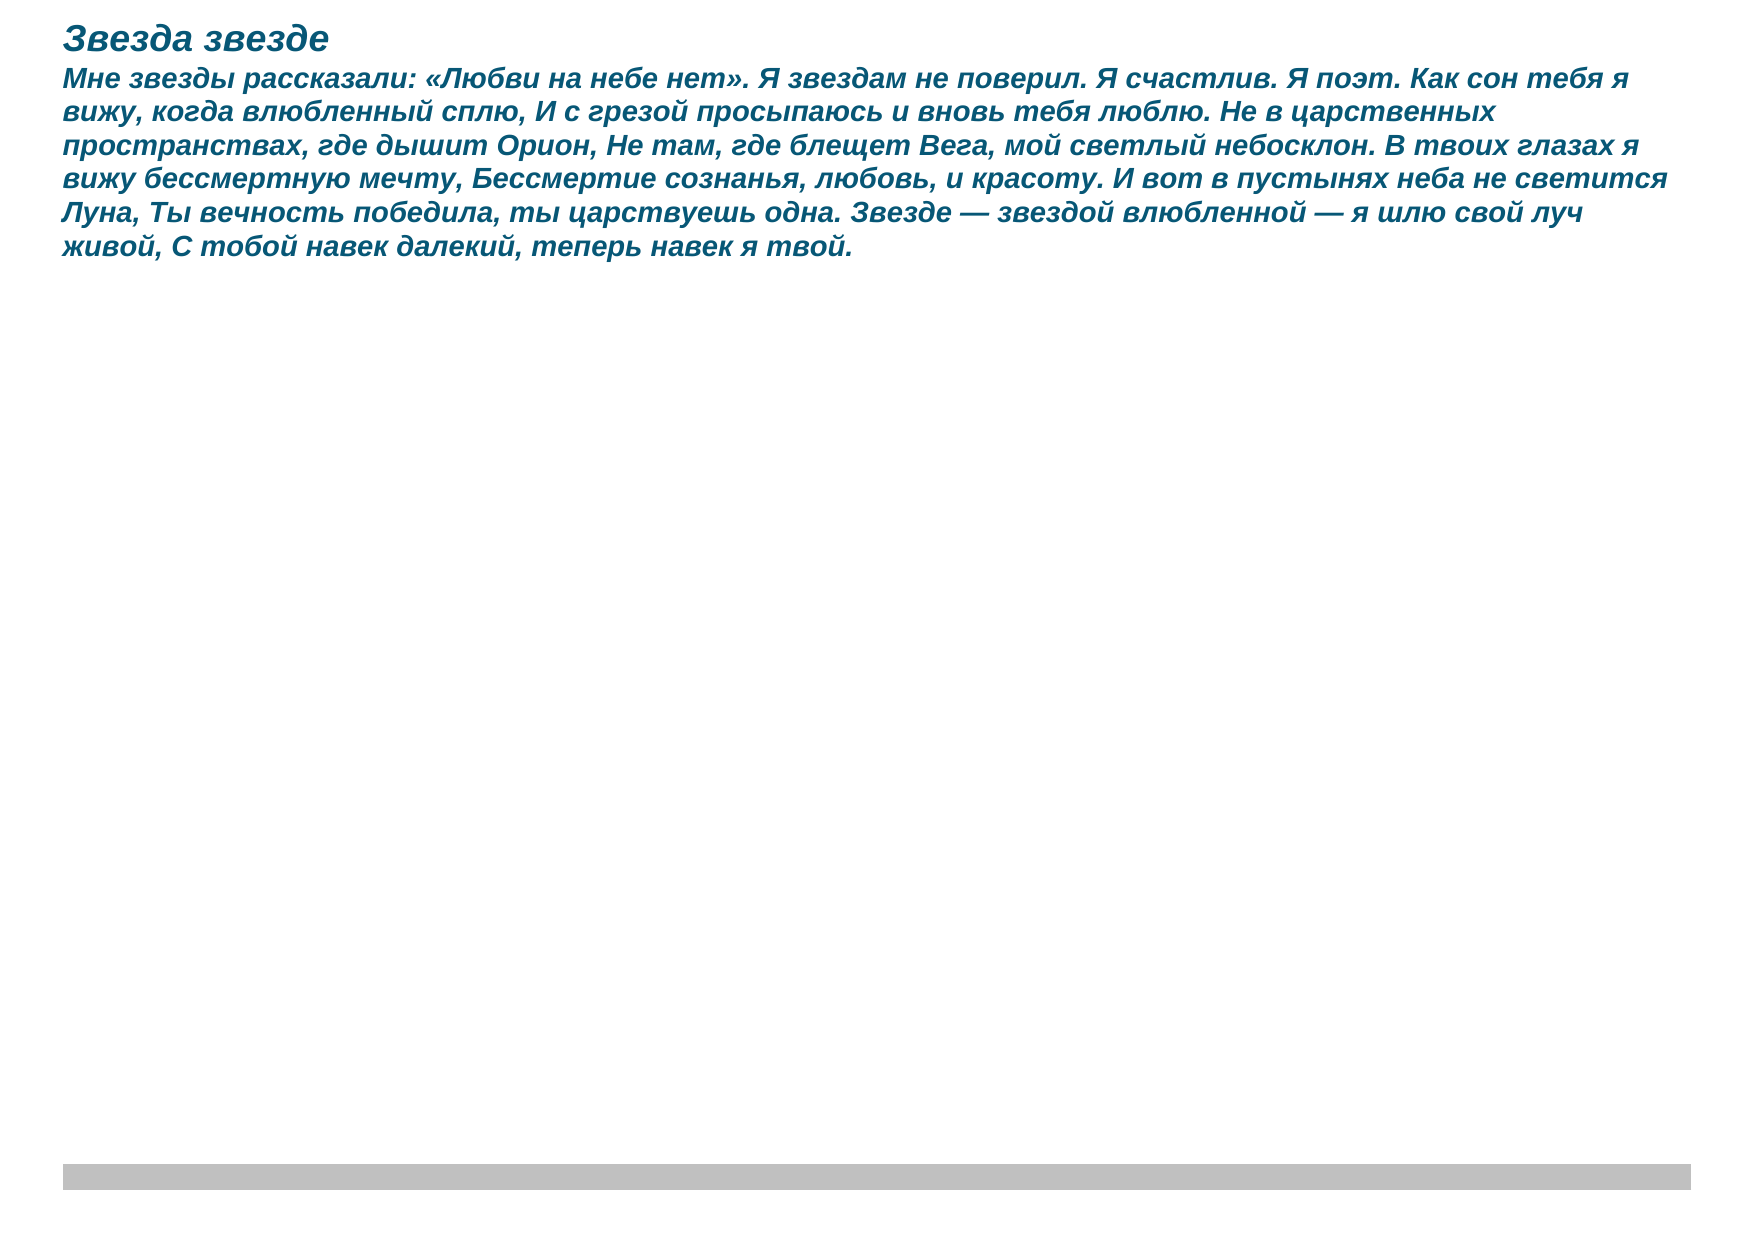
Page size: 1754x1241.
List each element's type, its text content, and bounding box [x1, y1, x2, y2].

subtitle Звезда звезде [62, 17, 1691, 60]
text Мне звезды рассказали: «Любви на небе нет». [62, 61, 1691, 262]
